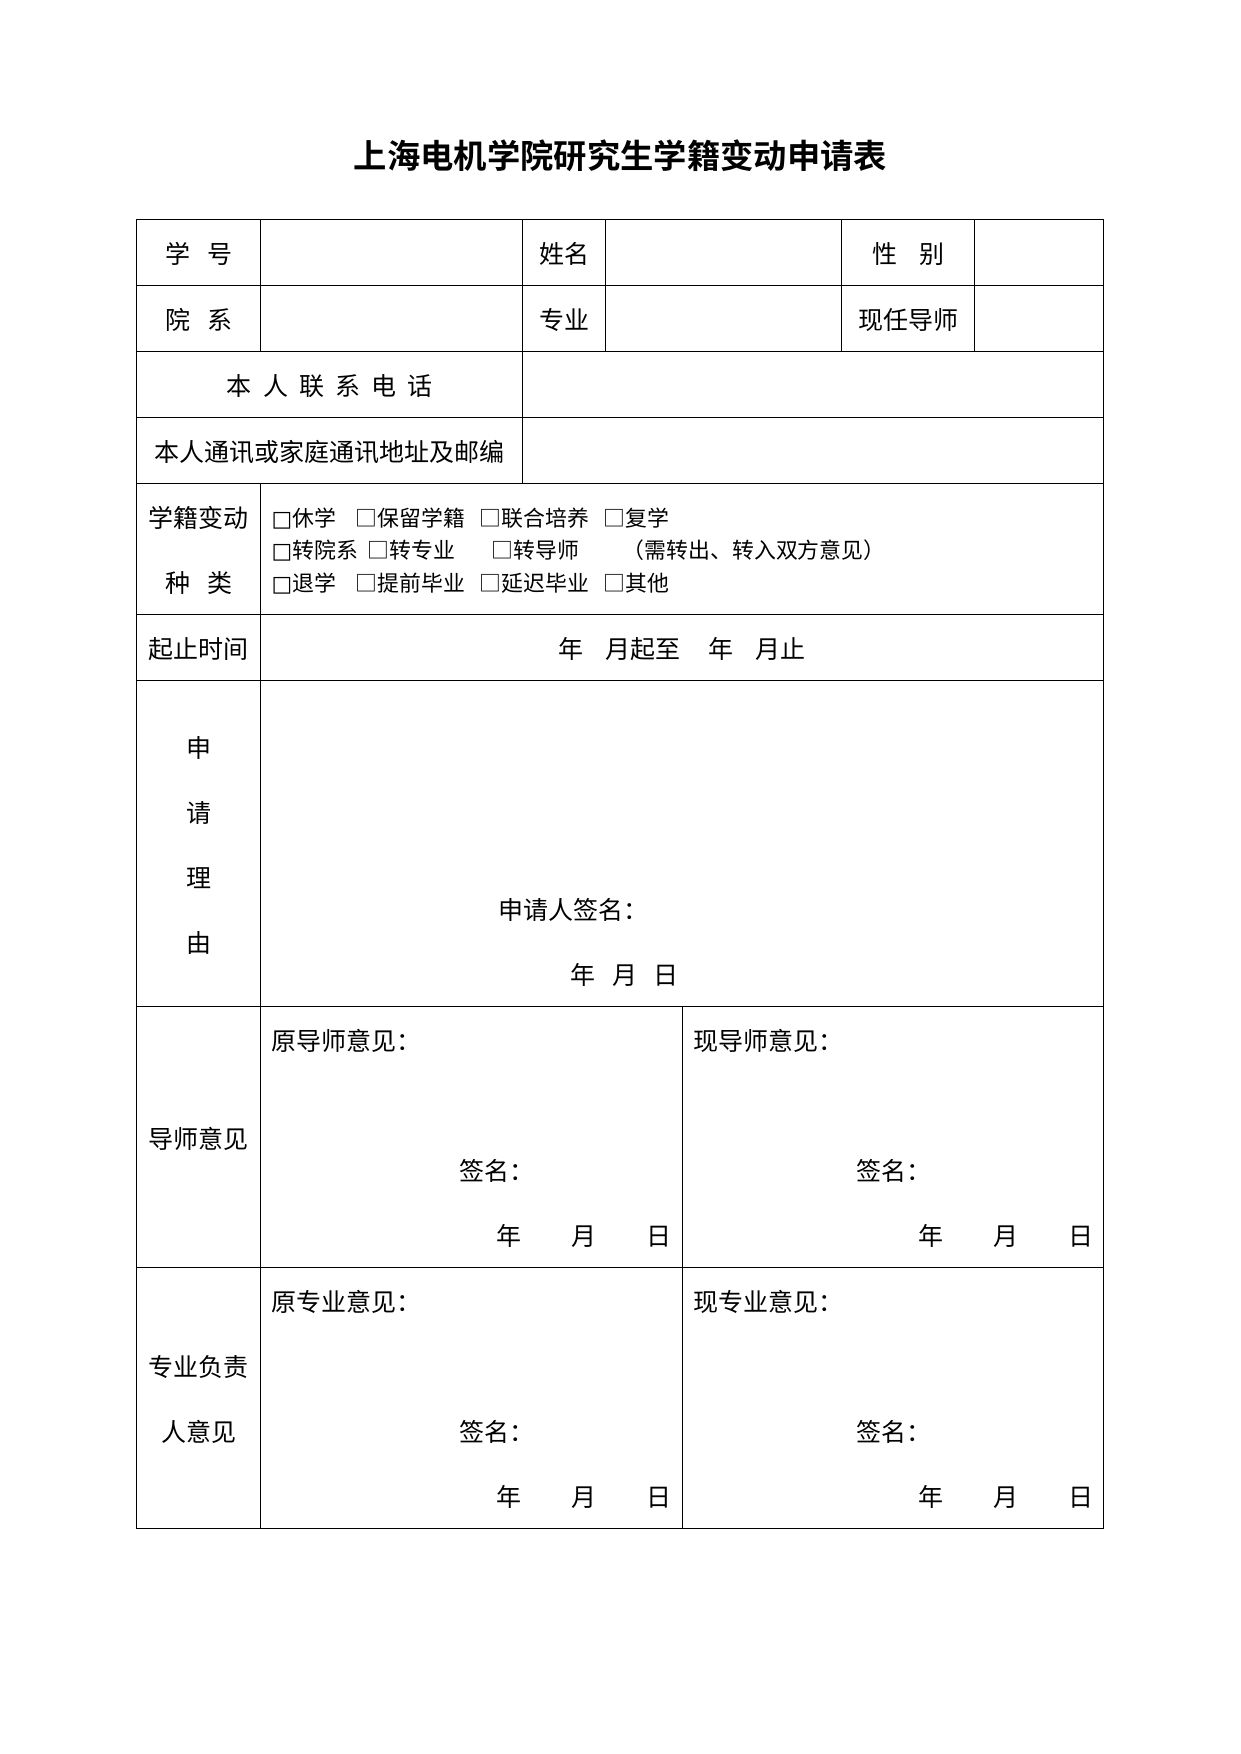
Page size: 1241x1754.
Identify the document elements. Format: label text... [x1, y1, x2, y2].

table_cell 年 月起至 年 月止 [261, 615, 1103, 680]
table_cell 院 系 [137, 286, 260, 351]
table_cell 现专业意见： 签名： 年 月 日 [683, 1268, 1103, 1528]
table_cell 原专业意见： 签名： 年 月 日 [261, 1268, 682, 1528]
table_header 姓名 [523, 220, 605, 285]
table_header 性 别 [842, 220, 974, 285]
table_cell 原导师意见： 签名： 年 月 日 [261, 1007, 682, 1267]
table_cell 本 人 联 系 电 话 [137, 352, 522, 417]
table_cell 现任导师 [842, 286, 974, 351]
table_cell 申 请 理 由 [137, 681, 260, 1006]
table_cell [523, 418, 1103, 483]
table_cell 学籍变动种 类 [137, 484, 260, 614]
table_cell 专业负责人意见 [137, 1268, 260, 1528]
table_cell 导师意见 [137, 1007, 260, 1267]
table_cell [606, 286, 841, 351]
table_header 学 号 [137, 220, 260, 285]
table_cell [261, 286, 522, 351]
table_cell [975, 286, 1103, 351]
table_cell □休学 □保留学籍 □联合培养 □复学 □转院系 □转专业 □转导师 （需转出、转入双方意见） □退学 □提前毕业 □延迟毕业 □其他 [261, 484, 1103, 614]
table_header [975, 220, 1103, 285]
text 上海电机学院研究生学籍变动申请表 [148, 121, 1092, 186]
table_cell 申请人签名： 年 月 日 [261, 681, 1103, 1006]
table_cell 本人通讯或家庭通讯地址及邮编 [137, 418, 522, 483]
table_cell [523, 352, 1103, 417]
table_cell 现导师意见： 签名： 年 月 日 [683, 1007, 1103, 1267]
table_header [606, 220, 841, 285]
table_cell 专业 [523, 286, 605, 351]
table_cell 起止时间 [137, 615, 260, 680]
table_header [261, 220, 522, 285]
